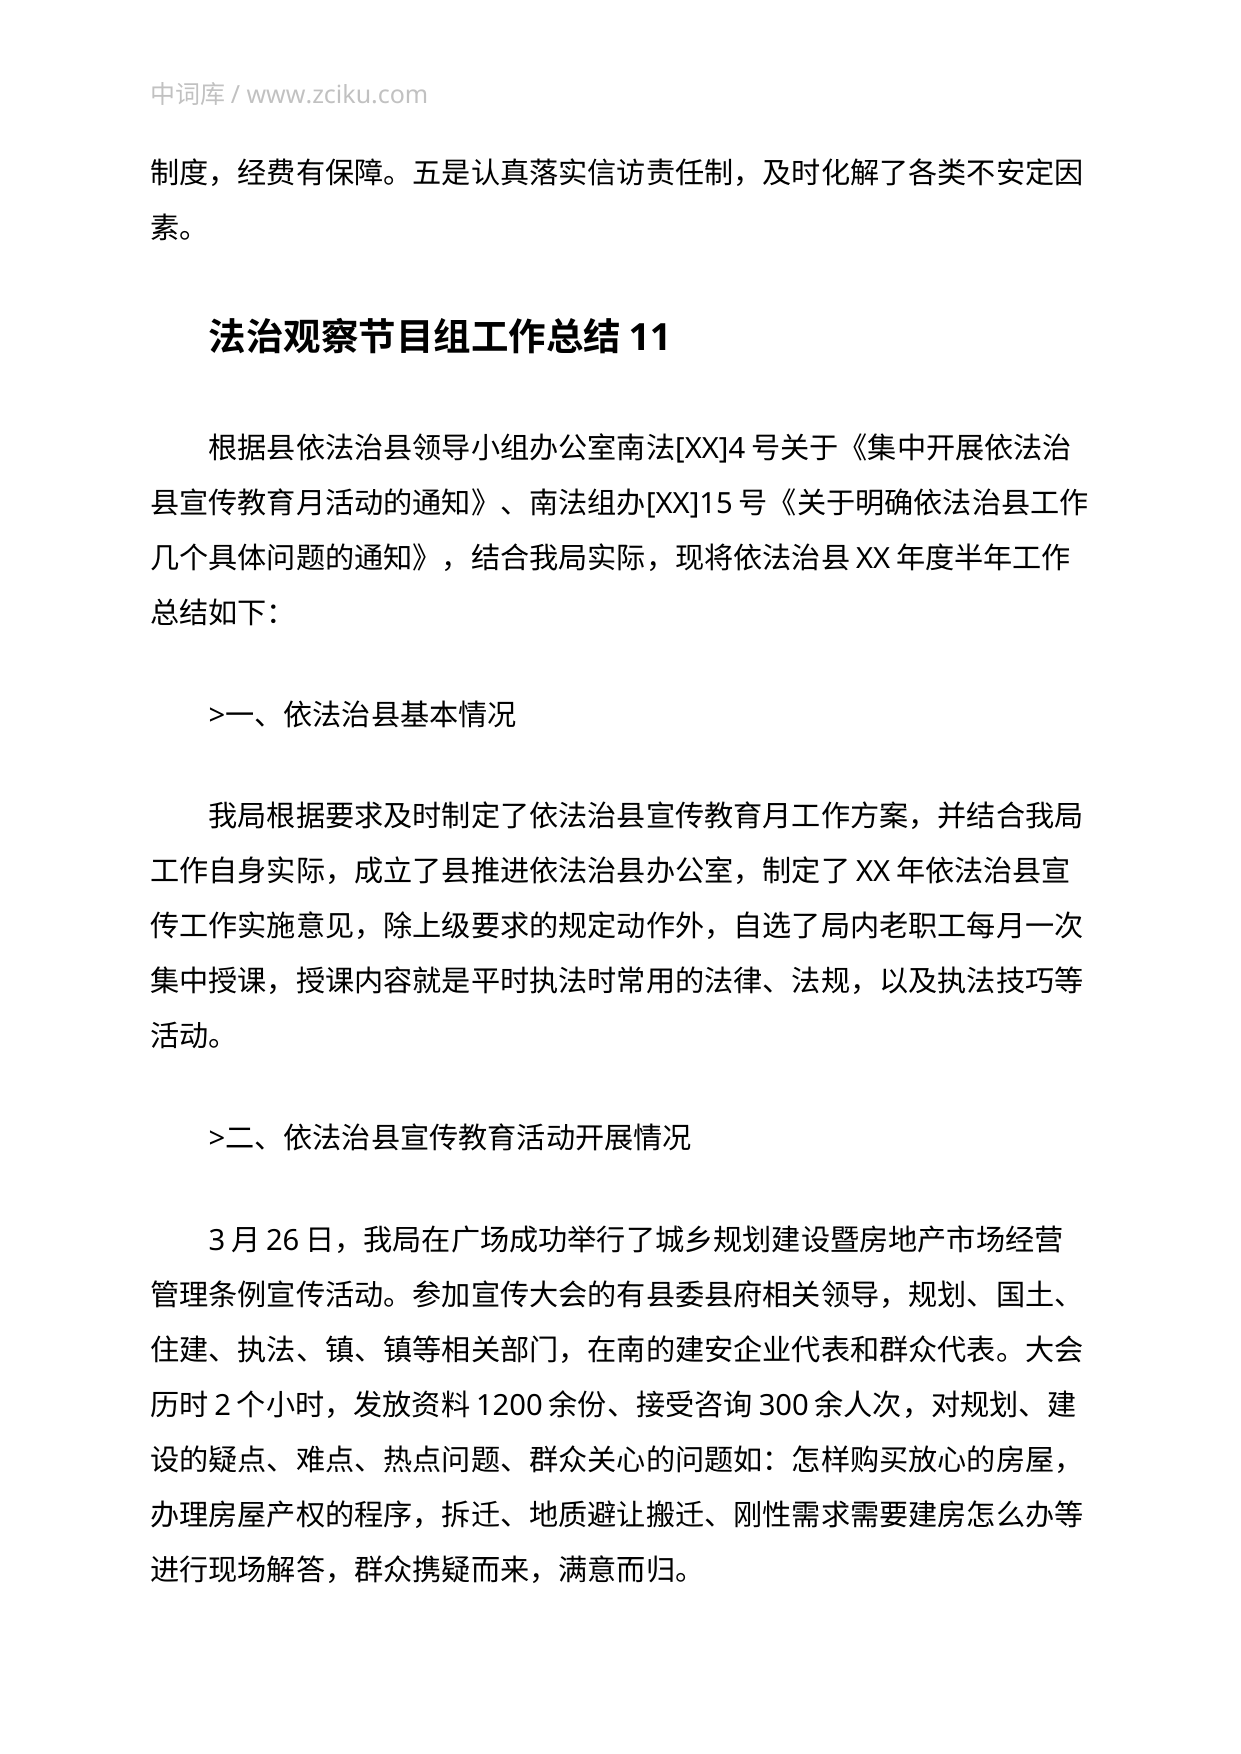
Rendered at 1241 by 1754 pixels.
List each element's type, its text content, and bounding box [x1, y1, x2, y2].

text 3月26日，我局在广场成功举行了城乡规划建设暨房地产市场经营管理条例宣传活动。参加宣传大会的有县委县府相关领导，规划、国土、住建、执法、镇、镇等相关部门，在南的建安企业代表和群众代表。大会历时2个小时，发放资料1200余份、接受咨询300余人次，对规划、建设的疑点、难点、热点问题、群众关心的问题如：怎样购买放心的房屋，办理房屋产权的程序，拆迁、地质避让搬迁、刚性需求需要建房怎么办等进行现场解答，群众携疑而来，满意而归。 [150, 1216, 1090, 1588]
text 根据县依法治县领导小组办公室南法[XX]4号关于《集中开展依法治县宣传教育月活动的通知》、南法组办[XX]15号《关于明确依法治县工作几个具体问题的通知》，结合我局实际，现将依法治县XX年度半年工作总结如下： [150, 424, 1090, 632]
text >一、依法治县基本情况 [150, 691, 1090, 733]
text 法治观察节目组工作总结11 [150, 307, 1090, 361]
text 我局根据要求及时制定了依法治县宣传教育月工作方案，并结合我局工作自身实际，成立了县推进依法治县办公室，制定了XX年依法治县宣传工作实施意见，除上级要求的规定动作外，自选了局内老职工每月一次集中授课，授课内容就是平时执法时常用的法律、法规，以及执法技巧等活动。 [150, 793, 1090, 1055]
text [150, 150, 1090, 247]
text >二、依法治县宣传教育活动开展情况 [150, 1114, 1090, 1157]
